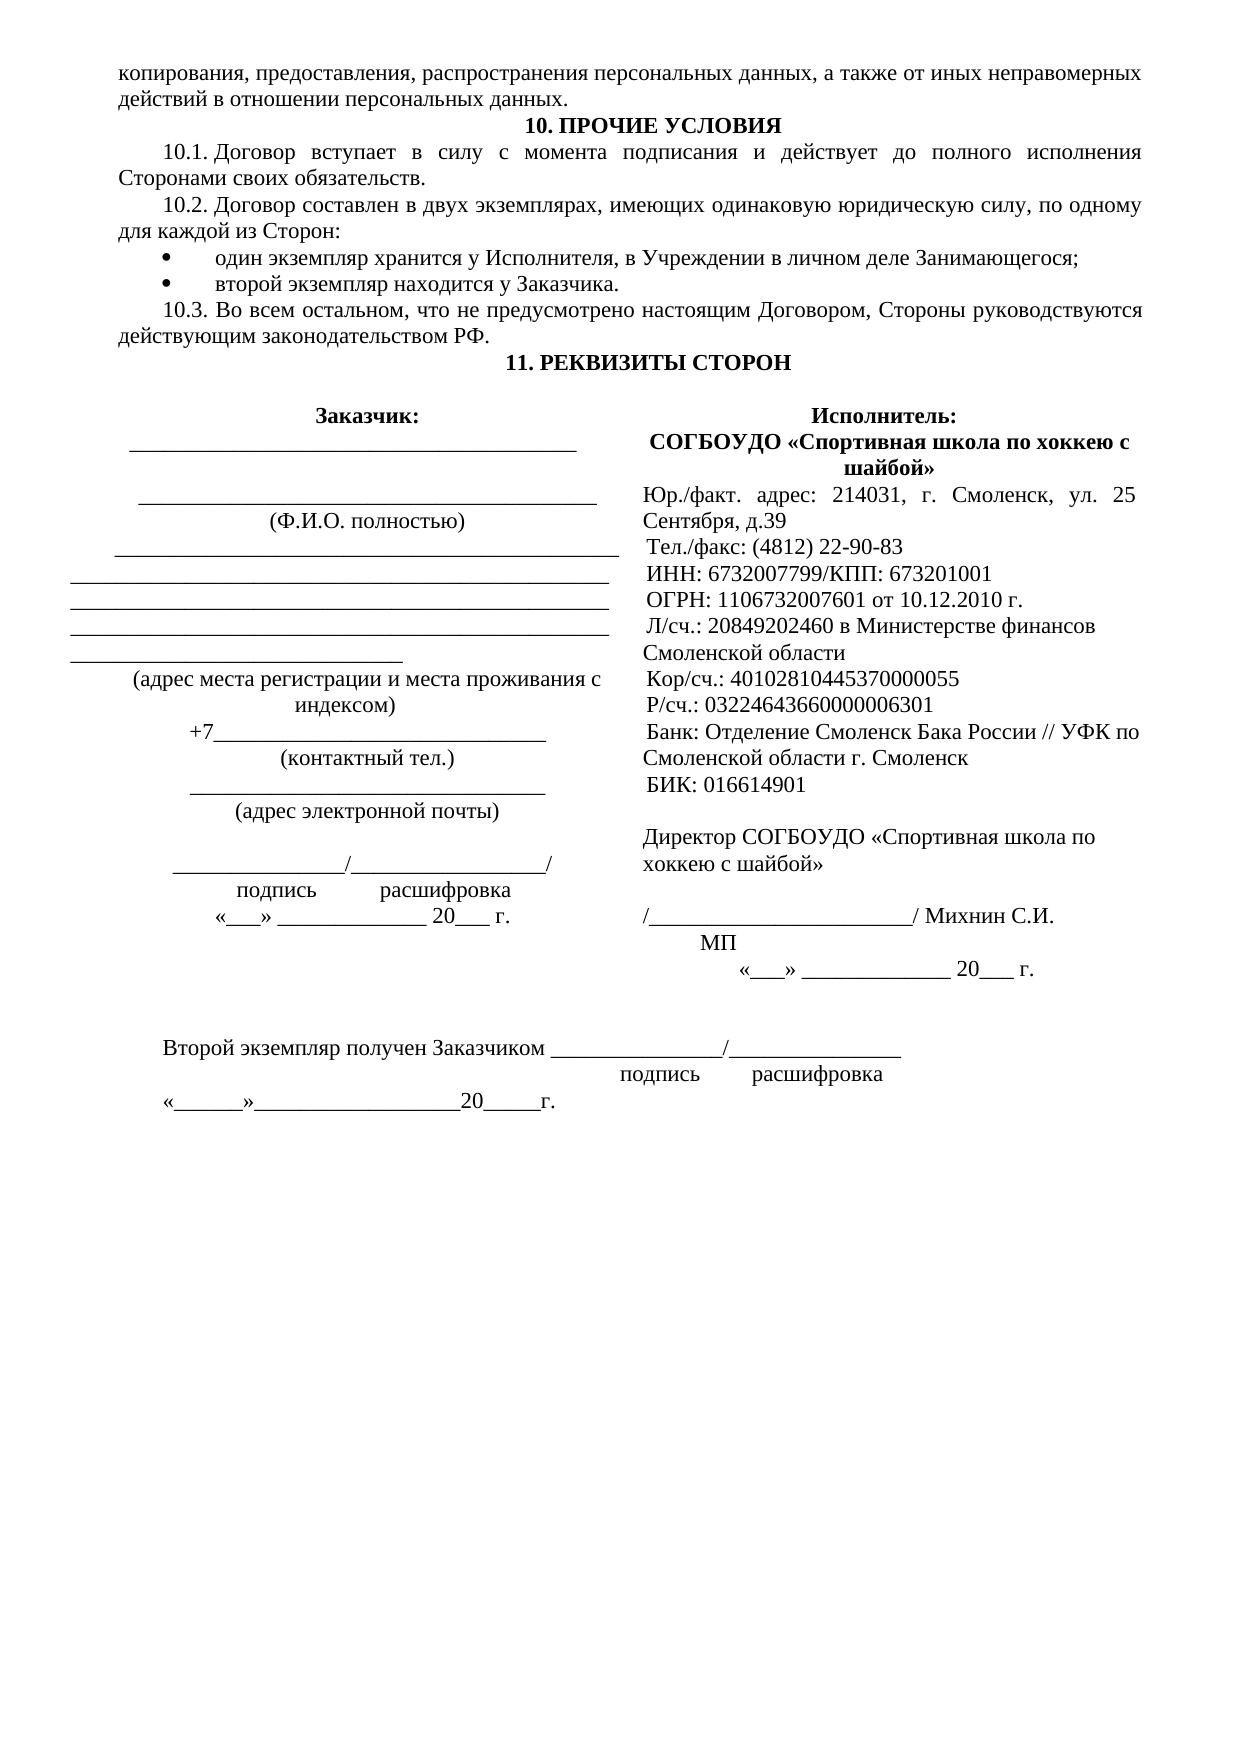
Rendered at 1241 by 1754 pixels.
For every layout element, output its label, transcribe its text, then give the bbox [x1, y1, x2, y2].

text 10.2. Договор составлен в двух экземплярах, имеющих одинаковую юридическую силу, по одному для каждой из Сторон: [118, 191, 1144, 243]
text 10. ПРОЧИЕ УСЛОВИЯ [118, 112, 1144, 138]
table_header Исполнитель: СОГБОУДО «Спортивная школа по хоккею с шайбой» Юр./факт. адрес: 214031, г. Смоленск, ул. 25 Сентября, д.39 Тел./факс: (4812) 22-90-83 ИНН: 6732007799/КПП: 673201001 ОГРН: 1106732007601 от 10.12.2010 г. Л/сч.: 20849202460 в Министерстве финансов Смоленской области Кор/сч.: 40102810445370000055 Р/сч.: 03224643660000006301 Банк: Отделение Смоленск Бака России // УФК по Смоленской области г. Смоленск БИК: 016614901 Директор СОГБОУДО «Спортивная школа по хоккею с шайбой» /_______________________/ Михнин С.И. МП «___» _____________ 20___ г. [631, 402, 1152, 981]
text подпись расшифровка [118, 1061, 1144, 1087]
text 10.1. Договор вступает в силу с момента подписания и действует до полного исполнения Сторонами своих обязательств. [118, 138, 1144, 191]
text «______»__________________20_____г. [118, 1087, 1144, 1113]
list один экземпляр хранится у Исполнителя, в Учреждении в личном деле Занимающегося; [118, 243, 1144, 270]
text 10.3. Во всем остальном, что не предусмотрено настоящим Договором, Стороны руководствуются действующим законодательством РФ. [118, 296, 1144, 349]
table_header Заказчик: _______________________________________ ________________________________________ (Ф.И.О. полностью) ______________________________________________________________________________________________________________________________________________________________________________________________________________________ (адрес места регистрации и места проживания с индексом) +7_____________________________ (контактный тел.) _______________________________ (адрес электронной почты) _______________/_________________/ подпись расшифровка «___» _____________ 20___ г. [118, 402, 631, 981]
text 11. РЕКВИЗИТЫ СТОРОН [118, 349, 1134, 375]
list второй экземпляр находится у Заказчика. [118, 270, 1144, 296]
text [118, 59, 1144, 112]
text Второй экземпляр получен Заказчиком _______________/_______________ [118, 1034, 1134, 1061]
